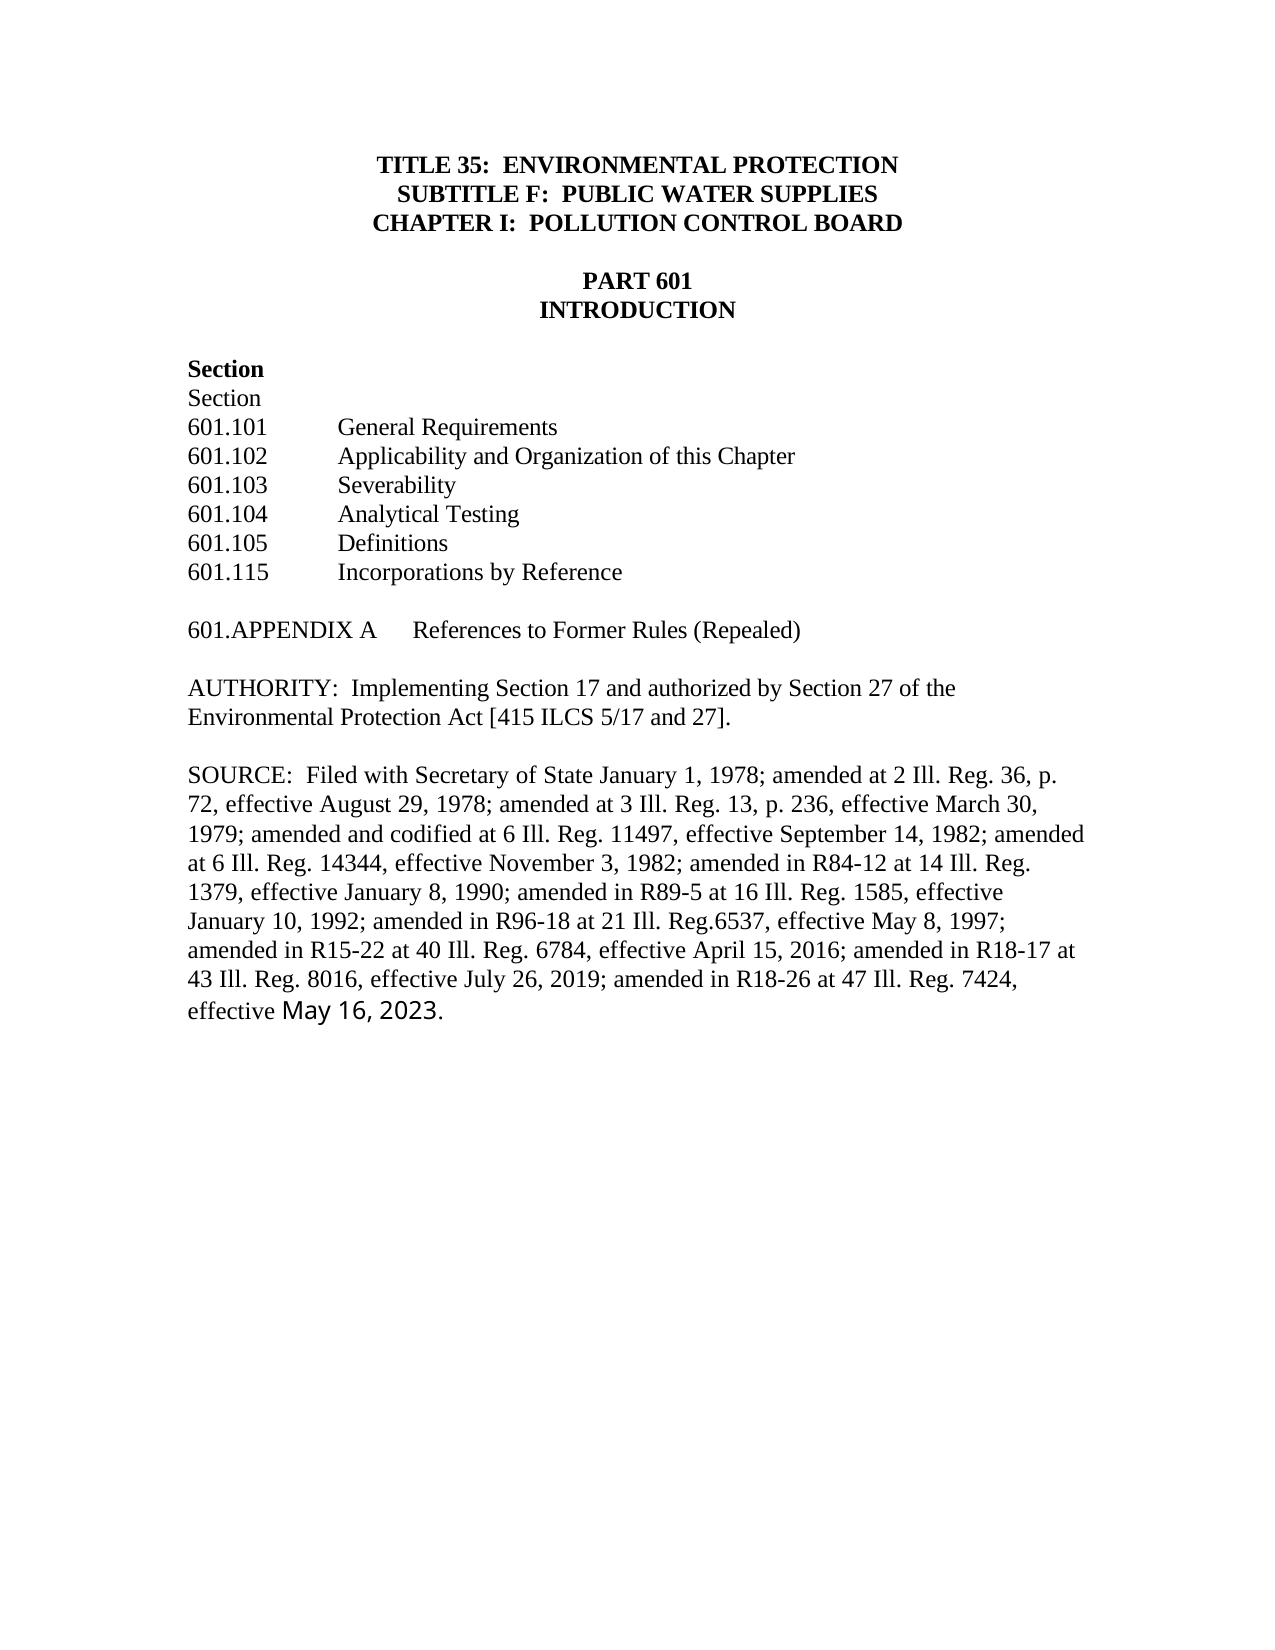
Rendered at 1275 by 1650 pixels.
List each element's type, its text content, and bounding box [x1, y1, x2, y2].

text 601.101 General Requirements [187, 412, 1087, 441]
text 601.115 Incorporations by Reference [187, 557, 1087, 586]
text SUBTITLE F: PUBLIC WATER SUPPLIES [187, 179, 1087, 208]
text Section [187, 382, 1087, 412]
text 601.105 Definitions [187, 528, 1087, 557]
text INTRODUCTION [187, 295, 1087, 324]
text CHAPTER I: POLLUTION CONTROL BOARD [187, 208, 1087, 237]
text 601.104 Analytical Testing [187, 499, 1087, 528]
text 601.103 Severability [187, 470, 1087, 499]
text 601.APPENDIX A References to Former Rules (Repealed) [187, 615, 1087, 644]
text AUTHORITY: Implementing Section 17 and authorized by Section 27 of the Environmental Protection Act [415 ILCS 5/17 and 27]. [187, 673, 1087, 731]
text PART 601 [187, 266, 1087, 295]
text SOURCE: Filed with Secretary of State January 1, 1978; amended at 2 Ill. Reg. 36, p. 72, effective August 29, 1978; amended at 3 Ill. Reg. 13, p. 236, effective March 30, 1979; amended and codified at 6 Ill. Reg. 11497, effective September 14, 1982; amended at 6 Ill. Reg. 14344, effective November 3, 1982; amended in R84-12 at 14 Ill. Reg. 1379, effective January 8, 1990; amended in R89-5 at 16 Ill. Reg. 1585, effective January 10, 1992; amended in R96-18 at 21 Ill. Reg.6537, effective May 8, 1997; amended in R15-22 at 40 Ill. Reg. 6784, effective April 15, 2016; amended in R18-17 at 43 Ill. Reg. 8016, effective July 26, 2019; amended in R18-26 at 47 Ill. Reg. 7424, effective May 16, 2023.Section 601.101 General Requirements [187, 760, 1087, 1027]
title TITLE 35: ENVIRONMENTAL PROTECTION [187, 150, 1087, 179]
text 601.102 Applicability and Organization of this Chapter [187, 441, 1087, 470]
text Section [187, 353, 1087, 382]
